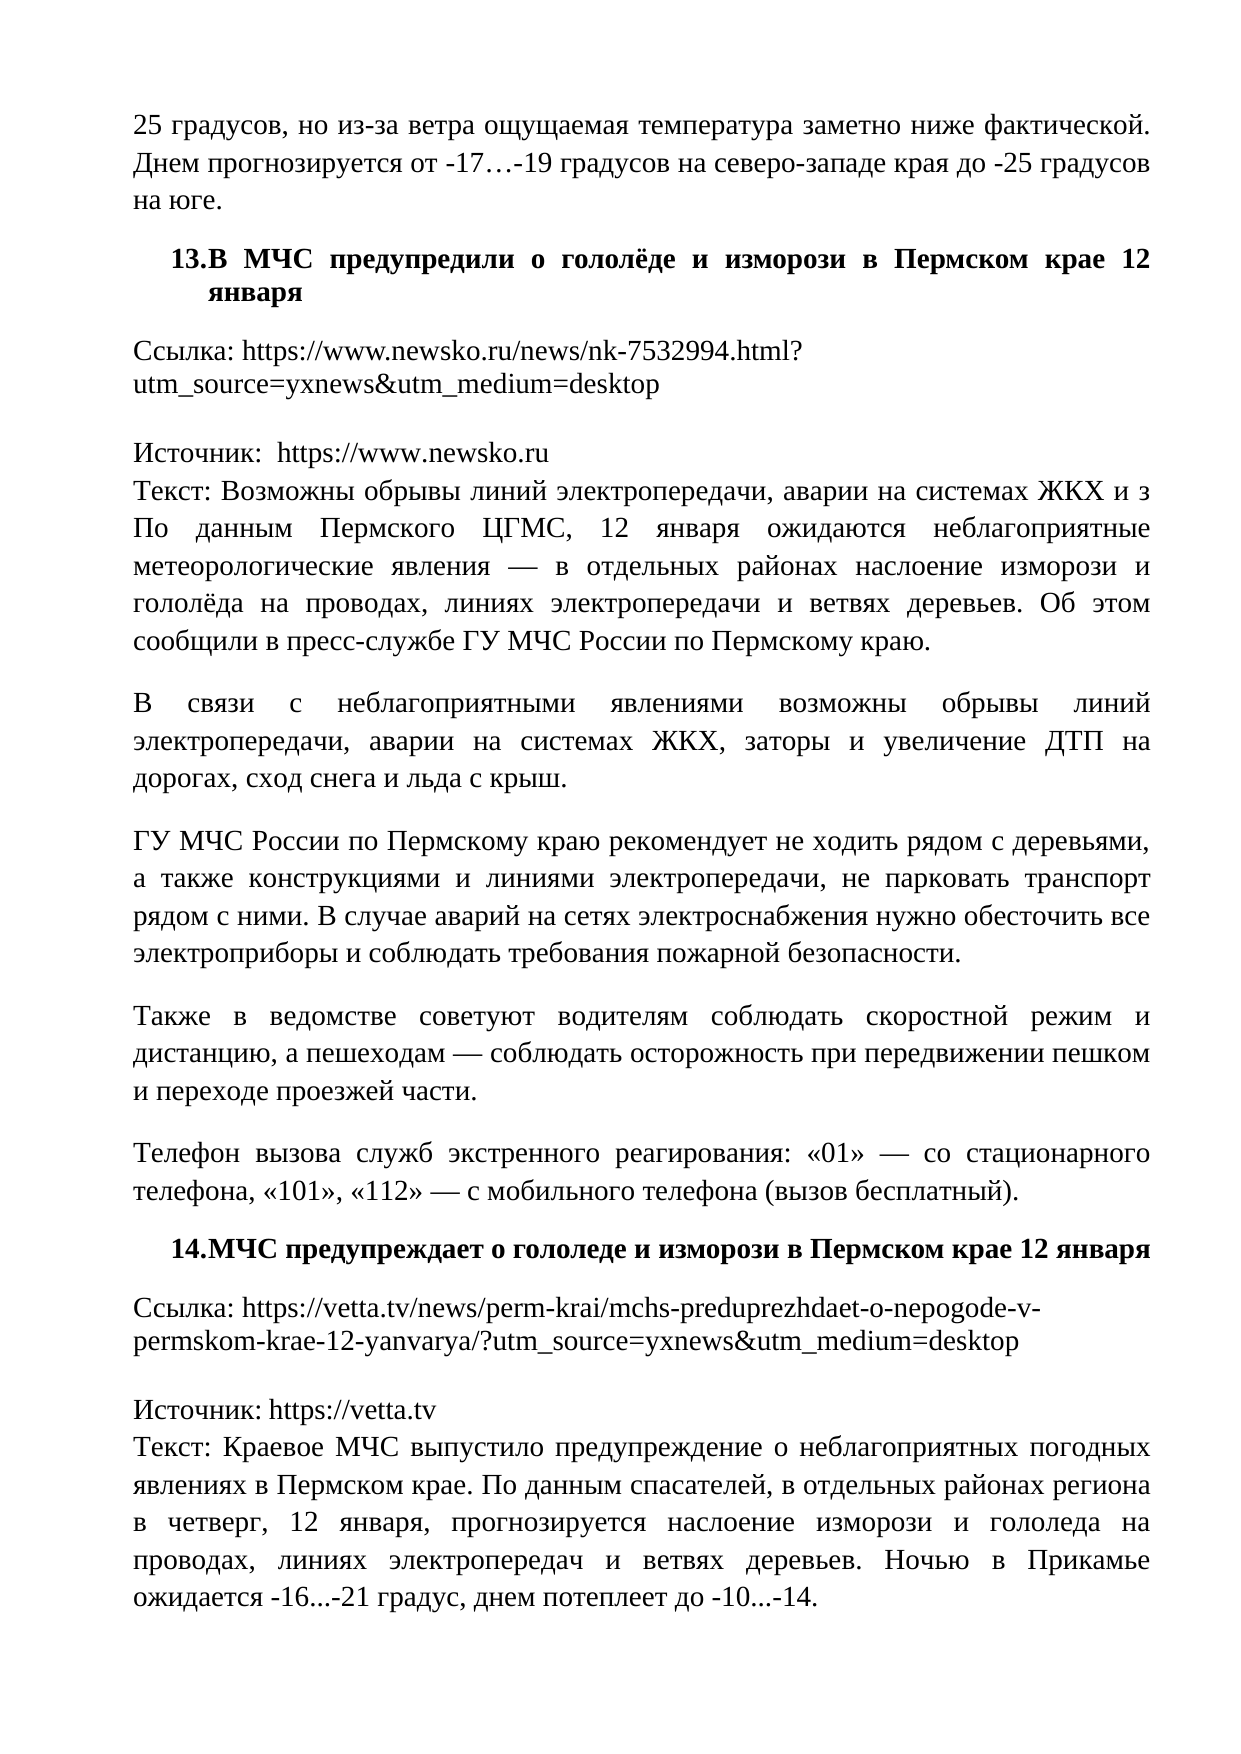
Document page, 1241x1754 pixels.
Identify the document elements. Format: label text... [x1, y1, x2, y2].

text Текст: Краевое МЧС выпустило предупреждение о неблагоприятных погодных явлениях в Пермском крае. По данным спасателей, в отдельных районах региона в четверг, 12 января, прогнозируется наслоение изморози и гололеда на проводах, линиях электропередач и ветвях деревьев. Ночью в Прикамье ожидается -16...-21 градус, днем потеплеет до -10...-14. [133, 1425, 1152, 1613]
text Источник: https://www.newsko.ru [133, 435, 1152, 469]
subtitle Ссылка: https://www.newsko.ru/news/nk-7532994.html?utm_source=yxnews&utm_medium=desktop [133, 333, 1152, 400]
subtitle В МЧС предупредили о гололёде и изморози в Пермском крае 12 января [170, 241, 1152, 308]
text Телефон вызова служб экстренного реагирования: «01» — со стационарного телефона, «101», «112» — с мобильного телефона (вызов бесплатный). [133, 1131, 1152, 1206]
text Также в ведомстве советуют водителям соблюдать скоростной режим и дистанцию, а пешеходам — соблюдать осторожность при передвижении пешком и переходе проезжей части. [133, 994, 1152, 1106]
text Источник: https://vetta.tv [133, 1392, 1152, 1425]
subtitle МЧС предупреждает о гололеде и изморози в Пермском крае 12 января [170, 1231, 1152, 1265]
text ГУ МЧС России по Пермскому краю рекомендует не ходить рядом с деревьями, а также конструкциями и линиями электропередачи, не парковать транспорт рядом с ними. В случае аварий на сетях электроснабжения нужно обесточить все электроприборы и соблюдать требования пожарной безопасности. [133, 819, 1152, 969]
text Текст: Возможны обрывы линий электропередачи, аварии на системах ЖКХ и з По данным Пермского ЦГМС, 12 января ожидаются неблагоприятные метеорологические явления — в отдельных районах наслоение изморози и гололёда на проводах, линиях электропередачи и ветвях деревьев. Об этом сообщили в пресс-службе ГУ МЧС России по Пермскому краю. [133, 469, 1152, 656]
text В связи с неблагоприятными явлениями возможны обрывы линий электропередачи, аварии на системах ЖКХ, заторы и увеличение ДТП на дорогах, сход снега и льда с крыш. [133, 681, 1152, 794]
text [133, 103, 1152, 216]
subtitle Ссылка: https://vetta.tv/news/perm-krai/mchs-preduprezhdaet-o-nepogode-v-permskom-krae-12-yanvarya/?utm_source=yxnews&utm_medium=desktop [133, 1290, 1152, 1357]
